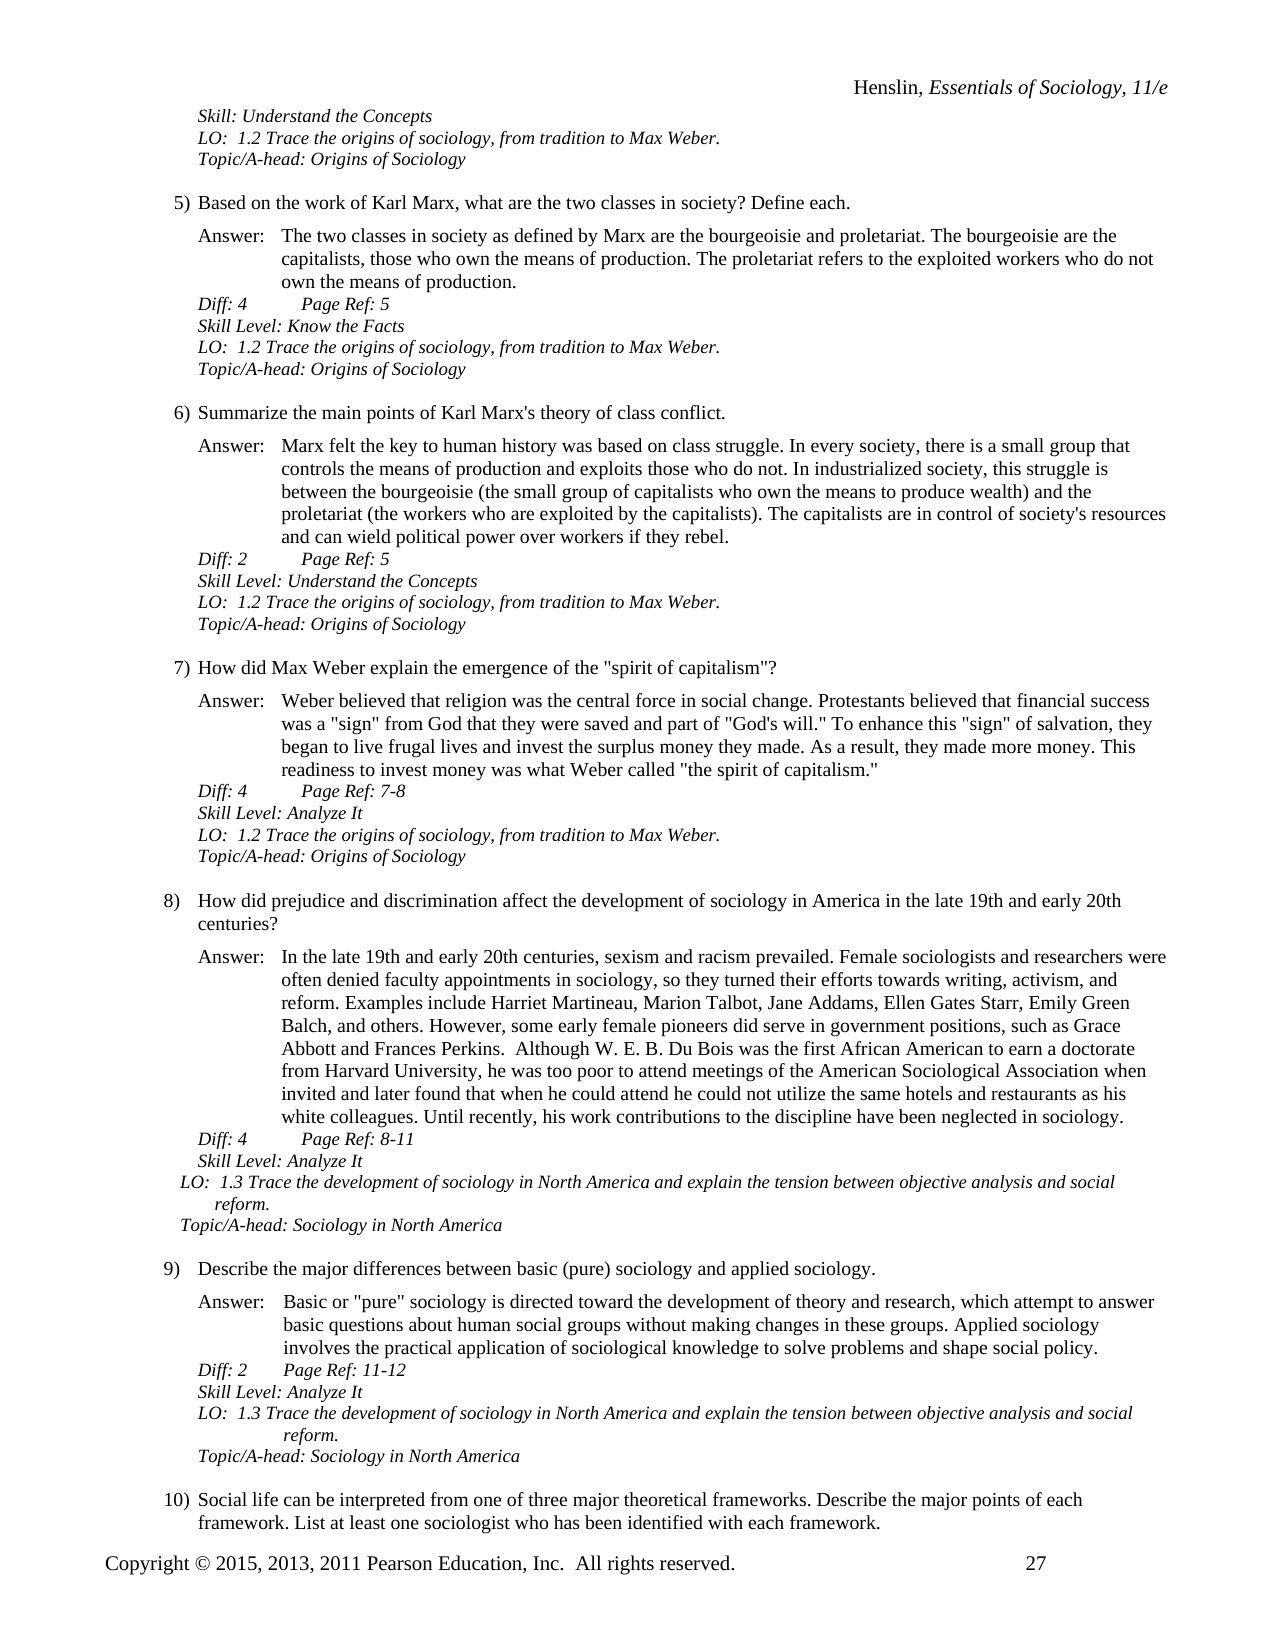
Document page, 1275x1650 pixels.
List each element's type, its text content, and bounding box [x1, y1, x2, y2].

text 10) Social life can be interpreted from one of three major theoretical frameworks. Describe the major points of each framework. List at least one sociologist who has been identified with each framework. [163, 1488, 1170, 1534]
text Diff: 2 Page Ref: 11-12 [198, 1359, 1170, 1381]
text 5) Based on the work of Karl Marx, what are the two classes in society? Define each. [163, 191, 1170, 214]
text Topic/A-head: Sociology in North America [180, 1214, 1170, 1236]
text Answer: Basic or "pure" sociology is directed toward the development of theory and research, which attempt to answer basic questions about human social groups without making changes in these groups. Applied sociology involves the practical application of sociological knowledge to solve problems and shape social policy. [198, 1291, 1170, 1359]
text Topic/A-head: Origins of Sociology [198, 613, 1170, 634]
text Topic/A-head: Origins of Sociology [198, 845, 1170, 867]
text Answer: Weber believed that religion was the central force in social change. Protestants believed that financial success was a "sign" from God that they were saved and part of "God's will." To enhance this "sign" of salvation, they began to live frugal lives and invest the surplus money they made. As a result, they made more money. This readiness to invest money was what Weber called "the spirit of capitalism." [198, 689, 1170, 780]
text Answer: Marx felt the key to human history was based on class struggle. In every society, there is a small group that controls the means of production and exploits those who do not. In industrialized society, this struggle is between the bourgeoisie (the small group of capitalists who own the means to produce wealth) and the proletariat (the workers who are exploited by the capitalists). The capitalists are in control of society's resources and can wield political power over workers if they rebel. [198, 434, 1170, 548]
text Skill Level: Know the Facts [198, 314, 1170, 336]
text 8) How did prejudice and discrimination affect the development of sociology in America in the late 19th and early 20th centuries? [163, 889, 1170, 935]
text LO: 1.2 Trace the origins of sociology, from tradition to Max Weber. [198, 127, 1170, 148]
text LO: 1.2 Trace the origins of sociology, from tradition to Max Weber. [198, 591, 1170, 613]
text Topic/A-head: Sociology in North America [198, 1445, 1170, 1467]
text Answer: In the late 19th and early 20th centuries, sexism and racism prevailed. Female sociologists and researchers were often denied faculty appointments in sociology, so they turned their efforts towards writing, activism, and reform. Examples include Harriet Martineau, Marion Talbot, Jane Addams, Ellen Gates Starr, Emily Green Balch, and others. However, some early female pioneers did serve in government positions, such as Grace Abbott and Frances Perkins. Although W. E. B. Du Bois was the first African American to earn a doctorate from Harvard University, he was too poor to attend meetings of the American Sociological Association when invited and later found that when he could attend he could not utilize the same hotels and restaurants as his white colleagues. Until recently, his work contributions to the discipline have been neglected in sociology. [198, 945, 1170, 1128]
text Skill Level: Analyze It [198, 1381, 1170, 1402]
text Skill: Understand the Concepts [198, 105, 1170, 127]
text Skill Level: Understand the Concepts [198, 569, 1170, 591]
text Topic/A-head: Origins of Sociology [198, 358, 1170, 379]
text Topic/A-head: Origins of Sociology [198, 148, 1170, 170]
text Skill Level: Analyze It [198, 802, 1170, 823]
text Diff: 4 Page Ref: 5 [198, 293, 1170, 314]
text 7) How did Max Weber explain the emergence of the "spirit of capitalism"? [163, 656, 1170, 679]
text 9) Describe the major differences between basic (pure) sociology and applied sociology. [163, 1257, 1170, 1280]
text LO: 1.3 Trace the development of sociology in North America and explain the tension between objective analysis and social reform. [180, 1171, 1170, 1214]
text Answer: The two classes in society as defined by Marx are the bourgeoisie and proletariat. The bourgeoisie are the capitalists, those who own the means of production. The proletariat refers to the exploited workers who do not own the means of production. [198, 224, 1170, 293]
text Diff: 2 Page Ref: 5 [198, 548, 1170, 569]
text LO: 1.3 Trace the development of sociology in North America and explain the tension between objective analysis and social reform. [198, 1402, 1170, 1445]
text LO: 1.2 Trace the origins of sociology, from tradition to Max Weber. [198, 336, 1170, 358]
text Diff: 4 Page Ref: 7-8 [198, 780, 1170, 802]
text 6) Summarize the main points of Karl Marx's theory of class conflict. [163, 401, 1170, 423]
text Diff: 4 Page Ref: 8-11 [198, 1128, 1170, 1149]
text Skill Level: Analyze It [198, 1149, 1170, 1171]
text LO: 1.2 Trace the origins of sociology, from tradition to Max Weber. [198, 823, 1170, 845]
